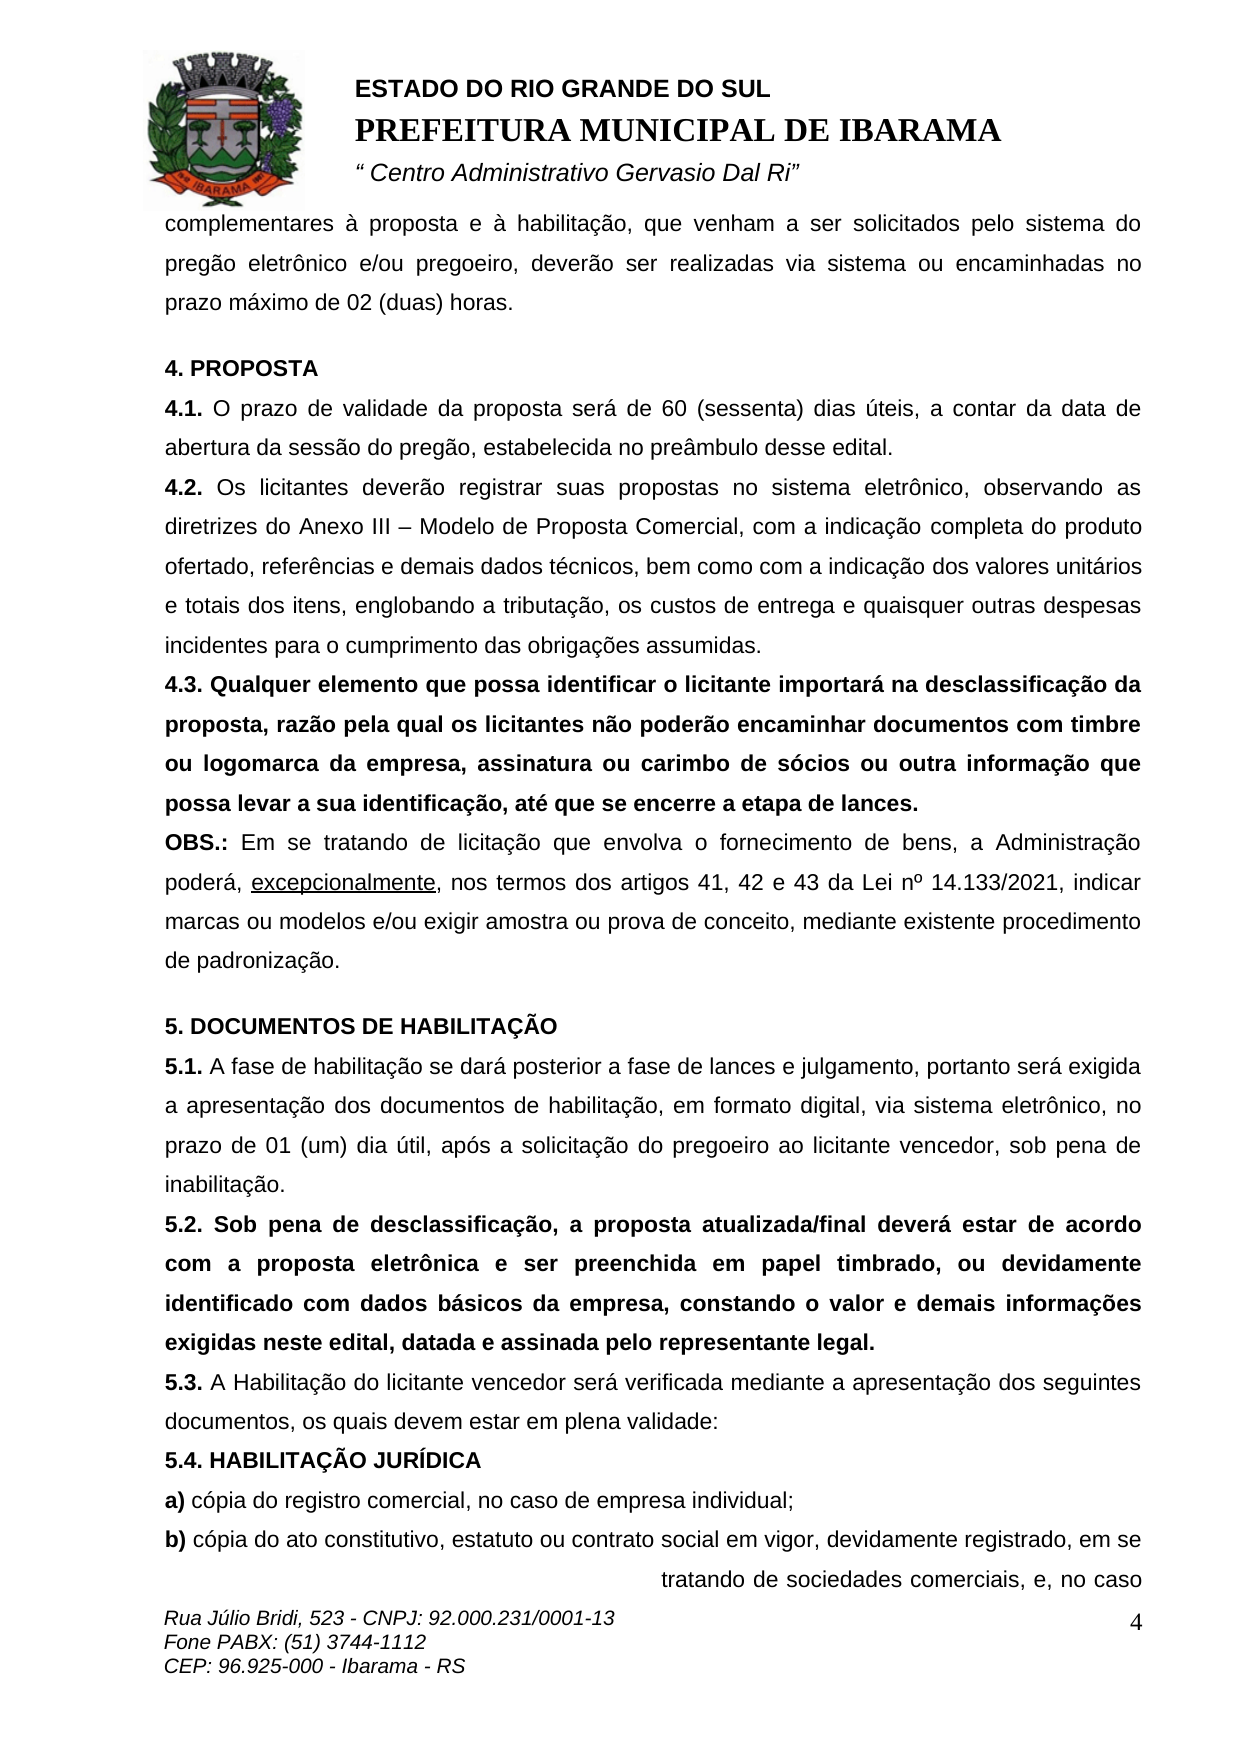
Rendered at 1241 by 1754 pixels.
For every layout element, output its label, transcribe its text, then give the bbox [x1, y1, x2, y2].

text 4.2. Os licitantes deverão registrar suas propostas no sistema eletrônico, observando as diretrizes do Anexo III – Modelo de Proposta Comercial, com a indicação completa do produto ofertado, referências e demais dados técnicos, bem como com a indicação dos valores unitários e totais dos itens, englobando a tributação, os custos de entrega e quaisquer outras despesas incidentes para o cumprimento das obrigações assumidas. [164, 474, 1142, 658]
picture [142, 50, 306, 211]
text OBS.: Em se tratando de licitação que envolva o fornecimento de bens, a Administração poderá, excepcionalmente, nos termos dos artigos 41, 42 e 43 da Lei nº 14.133/2021, indicar marcas ou modelos e/ou exigir amostra ou prova de conceito, mediante existente procedimento de padronização. [164, 829, 1142, 974]
text 5. DOCUMENTOS DE HABILITAÇÃO [164, 1013, 1142, 1039]
text 4. PROPOSTA [164, 355, 1142, 382]
text 4.3. Qualquer elemento que possa identificar o licitante importará na desclassificação da proposta, razão pela qual os licitantes não poderão encaminhar documentos com timbre ou logomarca da empresa, assinatura ou carimbo de sócios ou outra informação que possa levar a sua identificação, até que se encerre a etapa de lances. [164, 671, 1142, 816]
text 4.1. O prazo de validade da proposta será de 60 (sessenta) dias úteis, a contar da data de abertura da sessão do pregão, estabelecida no preâmbulo desse edital. [164, 395, 1142, 461]
text a) cópia do registro comercial, no caso de empresa individual; [164, 1487, 1142, 1513]
text 5.4. HABILITAÇÃO JURÍDICA [164, 1447, 1142, 1474]
text 5.1. A fase de habilitação se dará posterior a fase de lances e julgamento, portanto será exigida a apresentação dos documentos de habilitação, em formato digital, via sistema eletrônico, no prazo de 01 (um) dia útil, após a solicitação do pregoeiro ao licitante vencedor, sob pena de inabilitação. [164, 1053, 1142, 1197]
text 5.2. Sob pena de desclassificação, a proposta atualizada/final deverá estar de acordo com a proposta eletrônica e ser preenchida em papel timbrado, ou devidamente identificado com dados básicos da empresa, constando o valor e demais informações exigidas neste edital, datada e assinada pelo representante legal. [164, 1211, 1142, 1355]
text 5.3. A Habilitação do licitante vencedor será verificada mediante a apresentação dos seguintes documentos, os quais devem estar em plena validade: [164, 1368, 1142, 1434]
